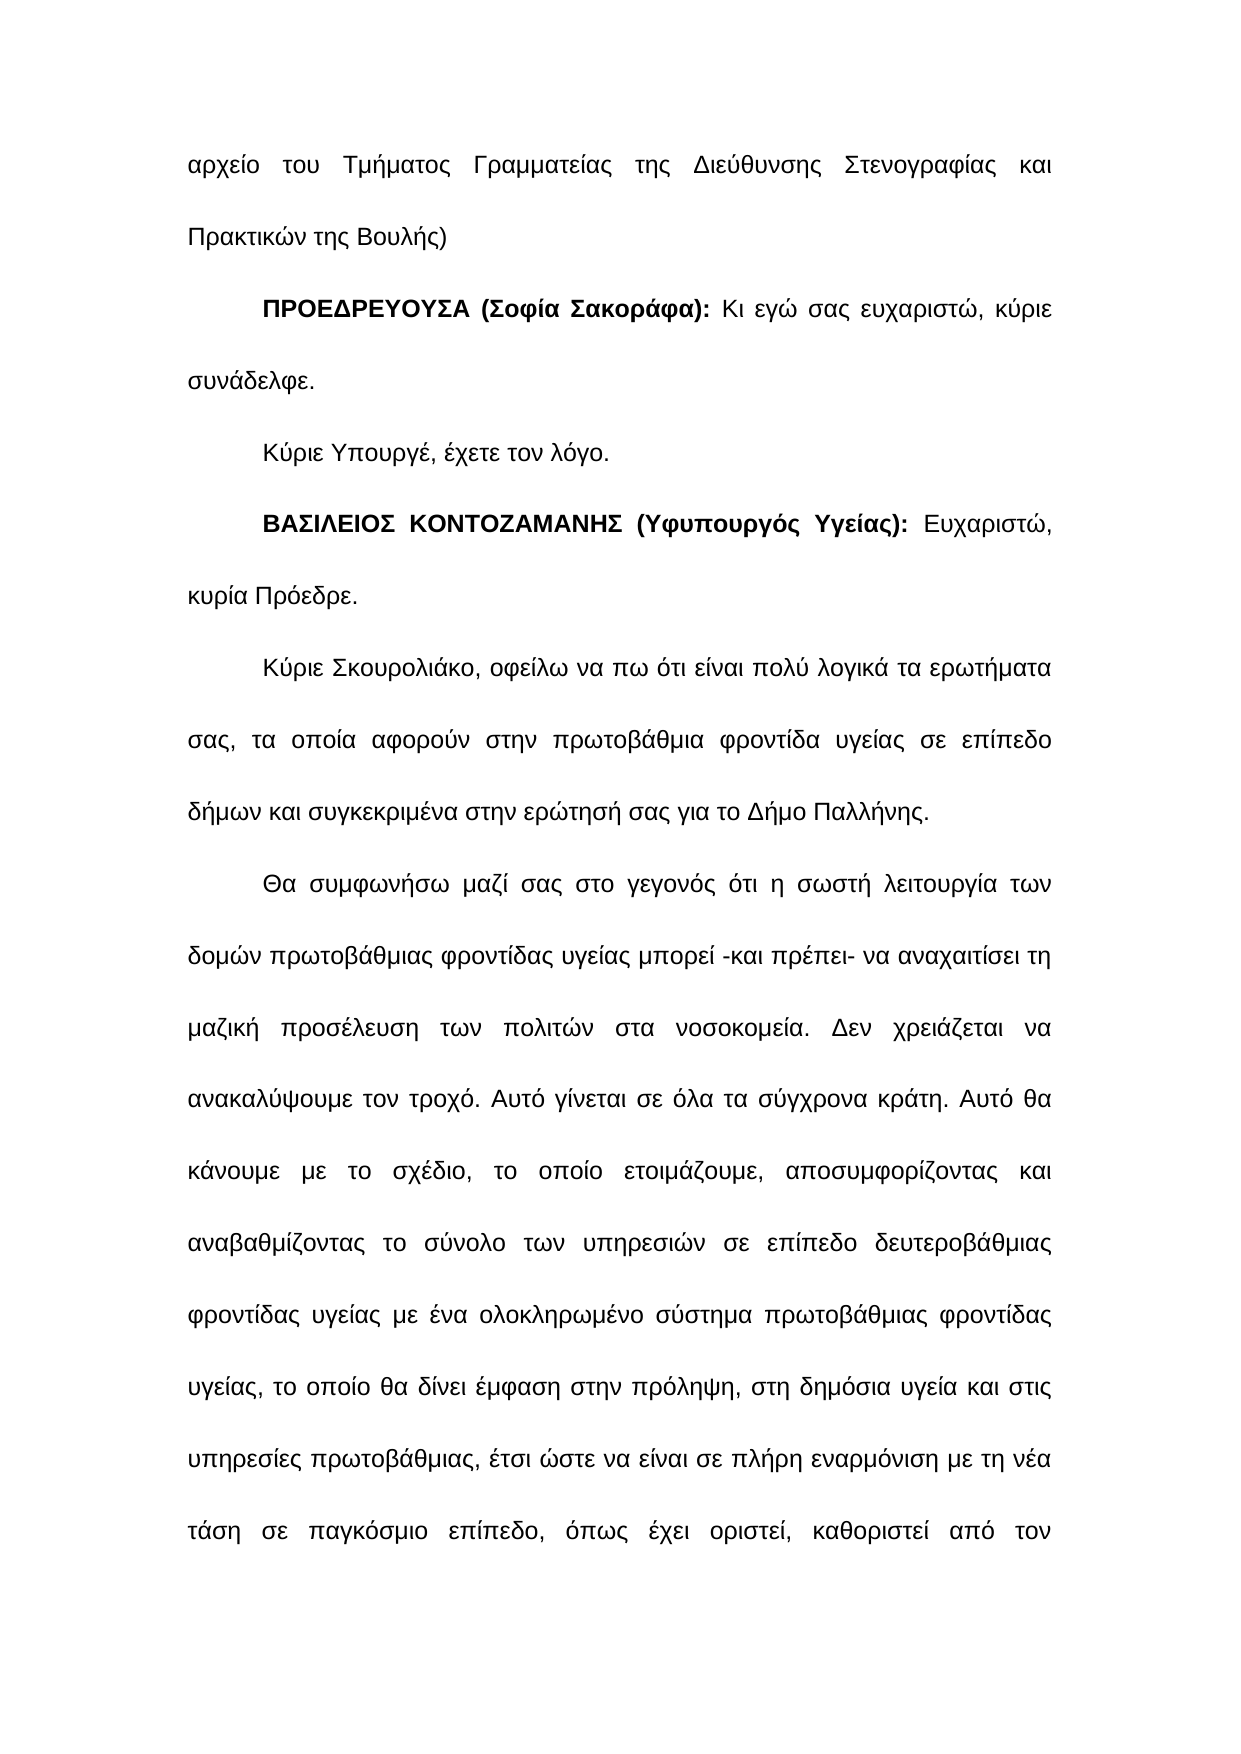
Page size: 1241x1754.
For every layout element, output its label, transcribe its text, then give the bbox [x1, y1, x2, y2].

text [187, 150, 1053, 251]
text Κύριε Σκουρολιάκο, οφείλω να πω ότι είναι πολύ λογικά τα ερωτήματα σας, τα οποία αφορούν στην πρωτοβάθμια φροντίδα υγείας σε επίπεδο δήμων και συγκεκριμένα στην ερώτησή σας για το Δήμο Παλλήνης. [187, 653, 1053, 826]
text ΠΡΟΕΔΡΕΥΟΥΣΑ (Σοφία Σακοράφα): Κι εγώ σας ευχαριστώ, κύριε συνάδελφε. [187, 294, 1053, 394]
text ΒΑΣΙΛΕΙΟΣ ΚΟΝΤΟΖΑΜΑΝΗΣ (Υφυπουργός Υγείας): Ευχαριστώ, κυρία Πρόεδρε. [187, 509, 1053, 610]
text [187, 869, 1053, 1544]
text Κύριε Υπουργέ, έχετε τον λόγο. [187, 437, 1053, 466]
